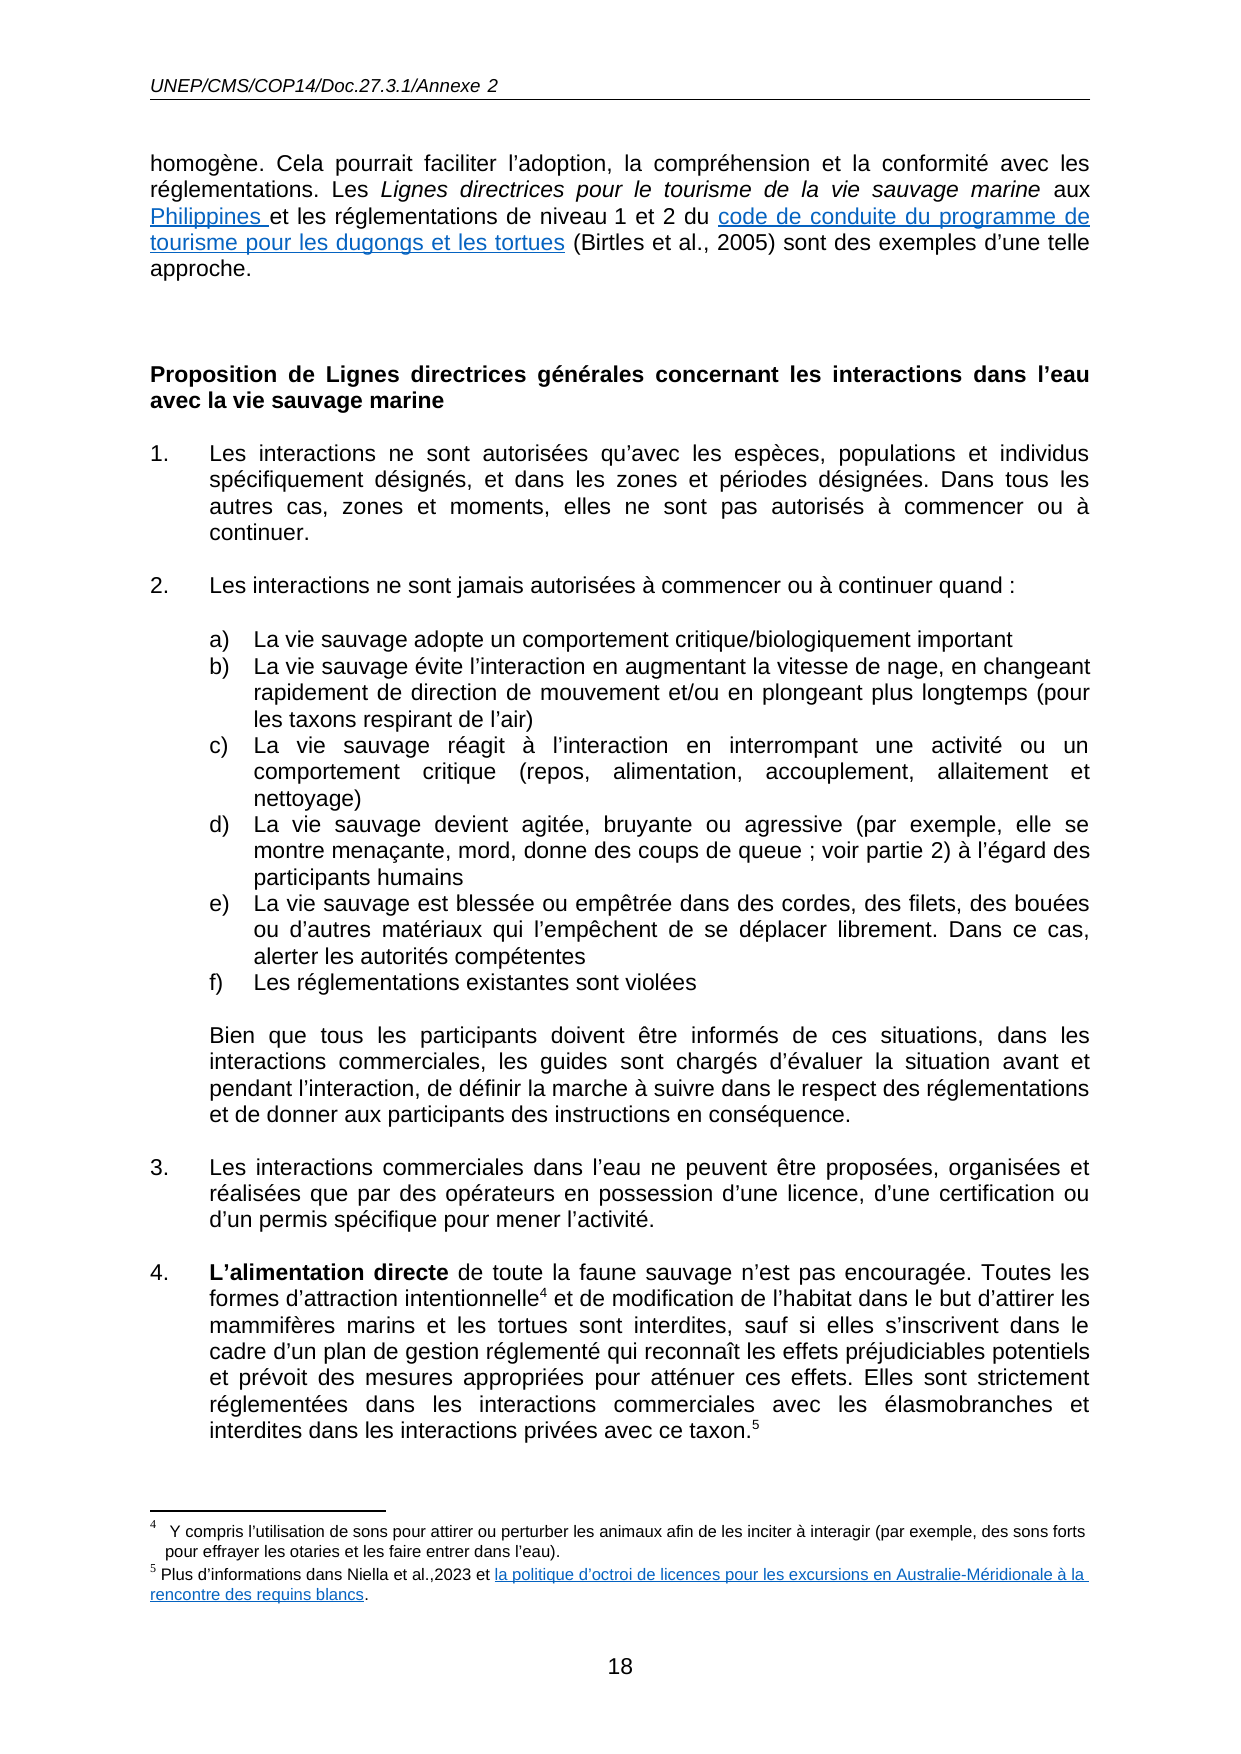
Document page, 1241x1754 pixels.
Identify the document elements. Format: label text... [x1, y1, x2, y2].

text Proposition de Lignes directrices générales concernant les interactions dans l’eau avec la vie sauvage marine [150, 361, 1090, 413]
list L’alimentation directe de toute la faune sauvage n’est pas encouragée. Toutes les formes d’attraction intentionnelle et de modification de l’habitat dans le but d’attirer les mammifères marins et les tortues sont interdites, sauf si elles s’inscrivent dans le cadre d’un plan de gestion réglementé qui reconnaît les effets préjudiciables potentiels et prévoit des mesures appropriées pour atténuer ces effets. Elles sont strictement réglementées dans les interactions commerciales avec les élasmobranches et interdites dans les interactions privées avec ce taxon. [150, 1259, 1090, 1443]
list Les interactions commerciales dans l’eau ne peuvent être proposées, organisées et réalisées que par des opérateurs en possession d’une licence, d’une certification ou d’un permis spécifique pour mener l’activité. [150, 1153, 1090, 1233]
list La vie sauvage adopte un comportement critique/biologiquement important [209, 626, 1090, 653]
text Bien que tous les participants doivent être informés de ces situations, dans les interactions commerciales, les guides sont chargés d’évaluer la situation avant et pendant l’interaction, de définir la marche à suivre dans le respect des réglementations et de donner aux participants des instructions en conséquence. [209, 1022, 1090, 1127]
list Les interactions ne sont jamais autorisées à commencer ou à continuer quand : [150, 572, 1090, 598]
list Les réglementations existantes sont violées [209, 969, 1090, 995]
list La vie sauvage évite l’interaction en augmentant la vitesse de nage, en changeant rapidement de direction de mouvement et/ou en plongeant plus longtemps (pour les taxons respirant de l’air) [209, 653, 1090, 732]
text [150, 150, 1090, 282]
list La vie sauvage réagit à l’interaction en interrompant une activité ou un comportement critique (repos, alimentation, accouplement, allaitement et nettoyage) [209, 732, 1090, 811]
list La vie sauvage devient agitée, bruyante ou agressive (par exemple, elle se montre menaçante, mord, donne des coups de queue ; voir partie 2) à l’égard des participants humains [209, 811, 1090, 890]
list Les interactions ne sont autorisées qu’avec les espèces, populations et individus spécifiquement désignés, et dans les zones et périodes désignées. Dans tous les autres cas, zones et moments, elles ne sont pas autorisés à commencer ou à continuer. [150, 440, 1090, 545]
list La vie sauvage est blessée ou empêtrée dans des cordes, des filets, des bouées ou d’autres matériaux qui l’empêchent de se déplacer librement. Dans ce cas, alerter les autorités compétentes [209, 890, 1090, 969]
